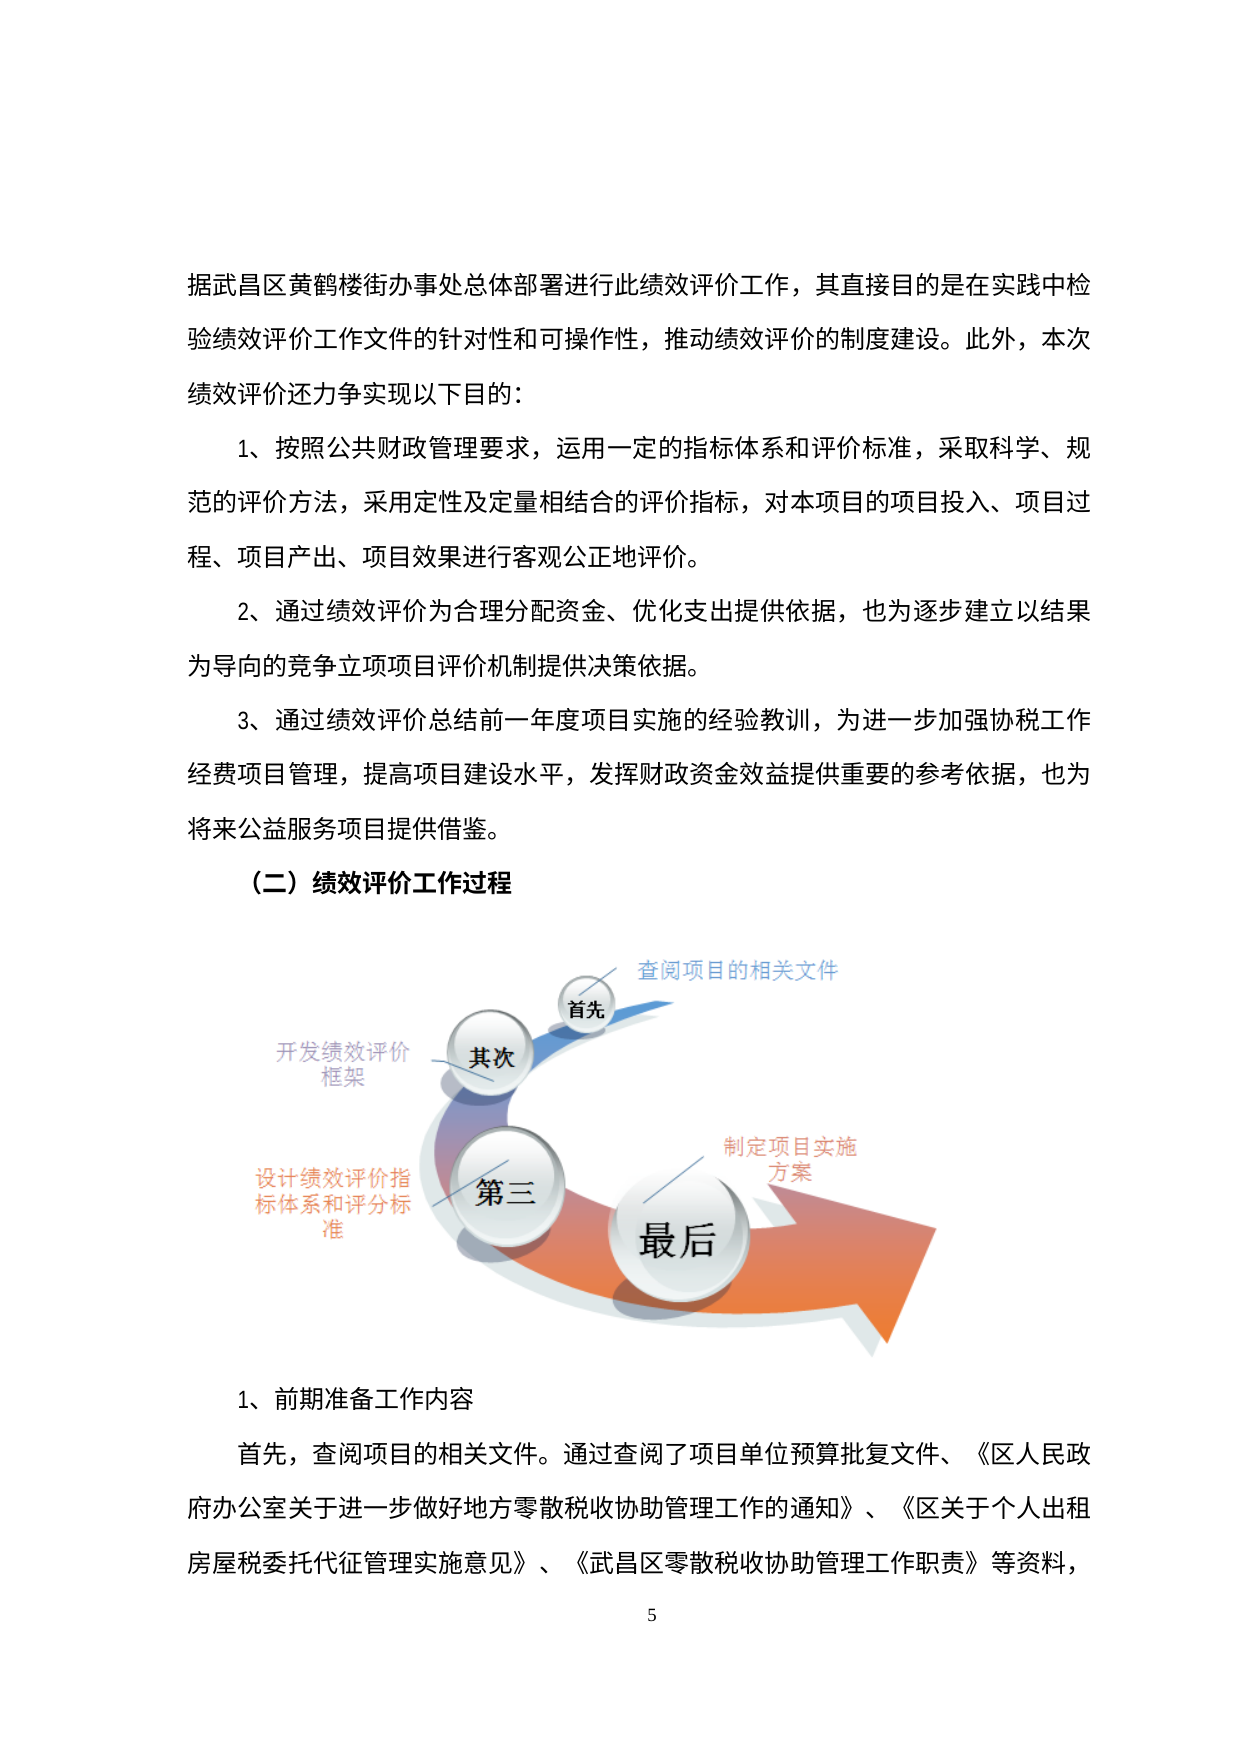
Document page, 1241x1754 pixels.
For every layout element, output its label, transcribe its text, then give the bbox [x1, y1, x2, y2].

text （二）绩效评价工作过程 [187, 863, 1094, 900]
text 1、按照公共财政管理要求，运用一定的指标体系和评价标准，采取科学、规范的评价方法，采用定性及定量相结合的评价指标，对本项目的项目投入、项目过程、项目产出、项目效果进行客观公正地评价。 [187, 428, 1094, 573]
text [187, 265, 1094, 410]
text 1、前期准备工作内容 [187, 1380, 1094, 1416]
text 2、通过绩效评价为合理分配资金、优化支出提供依据，也为逐步建立以结果为导向的竞争立项项目评价机制提供决策依据。 [187, 592, 1094, 682]
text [187, 1434, 1094, 1579]
text 3、通过绩效评价总结前一年度项目实施的经验教训，为进一步加强协税工作经费项目管理，提高项目建设水平，发挥财政资金效益提供重要的参考依据，也为将来公益服务项目提供借鉴。 [187, 700, 1094, 845]
picture [237, 917, 974, 1366]
